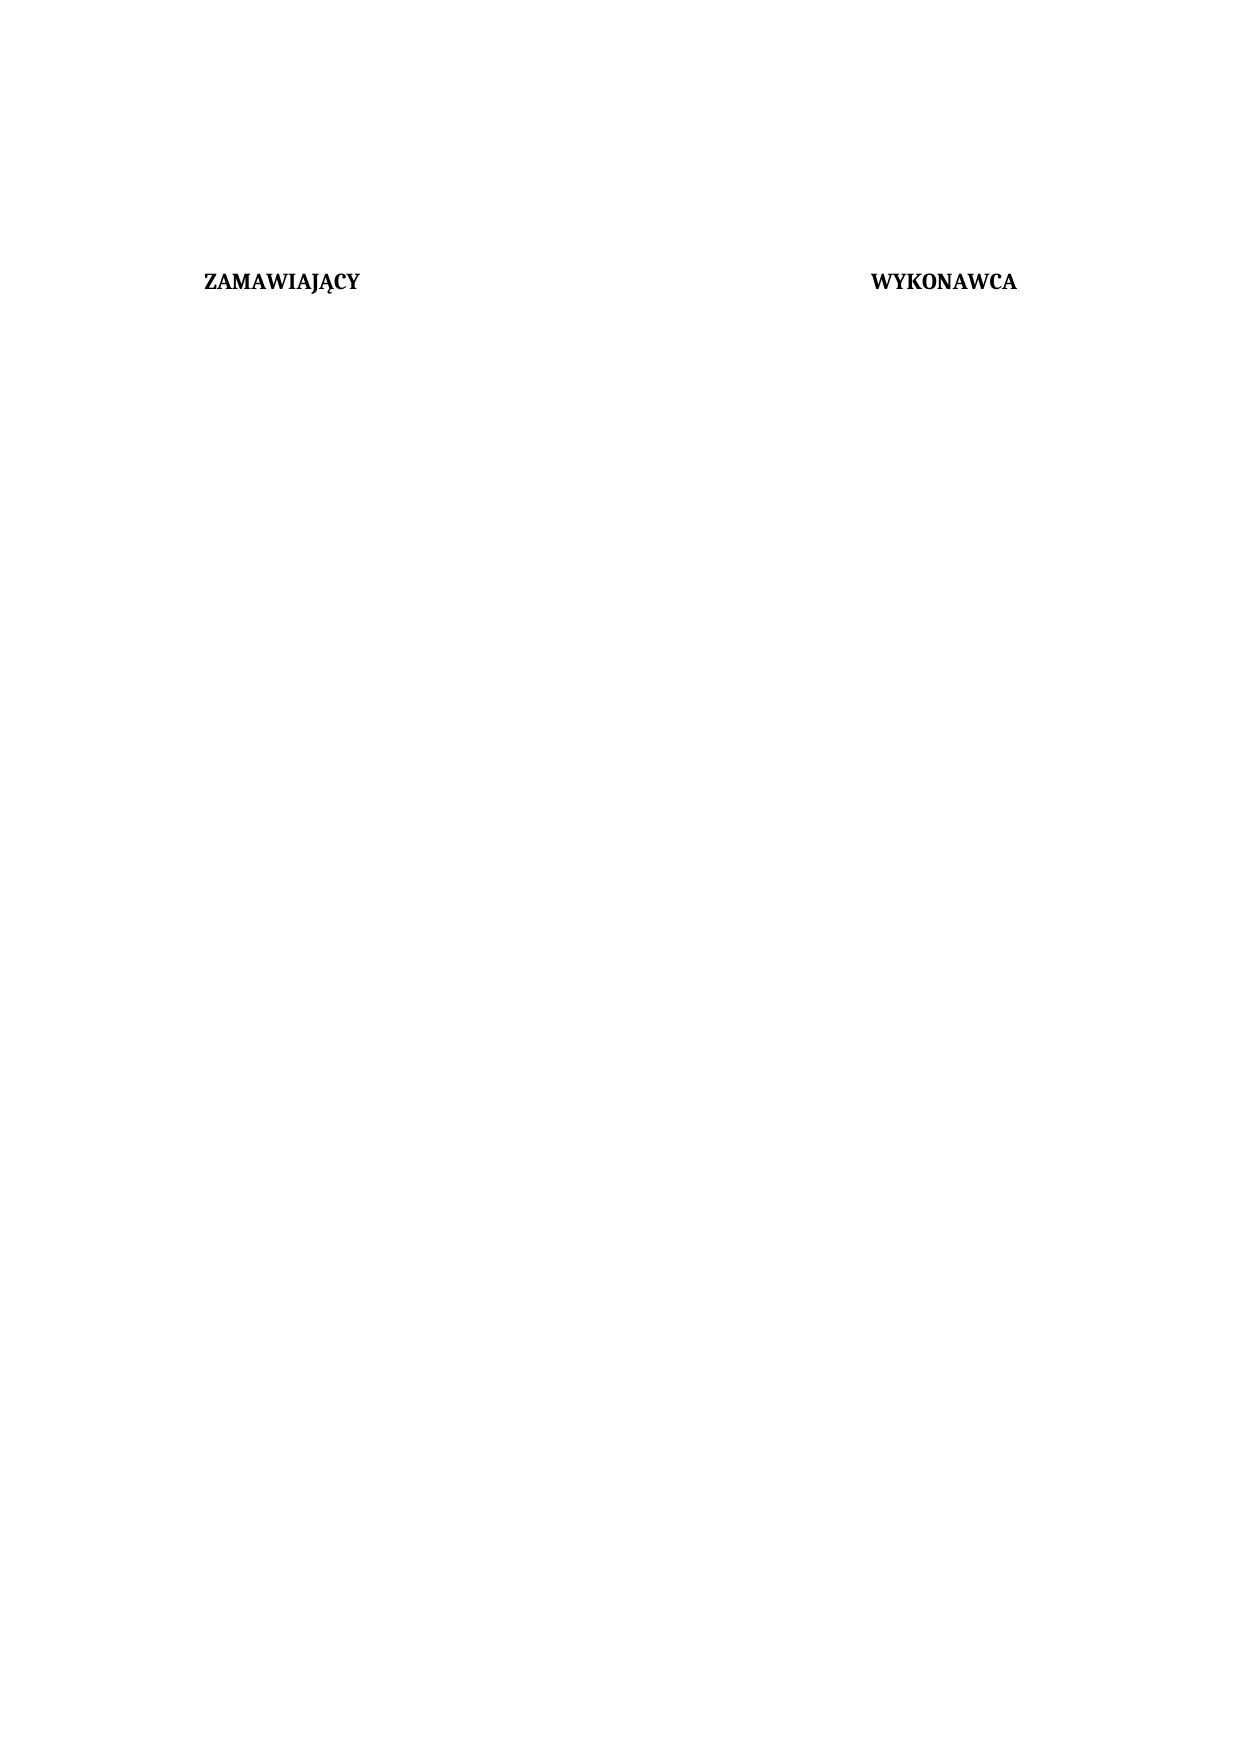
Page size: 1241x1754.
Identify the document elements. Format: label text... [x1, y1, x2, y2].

table_header ZAMAWIAJĄCY [148, 269, 610, 299]
table_header WYKONAWCA [610, 269, 1093, 299]
